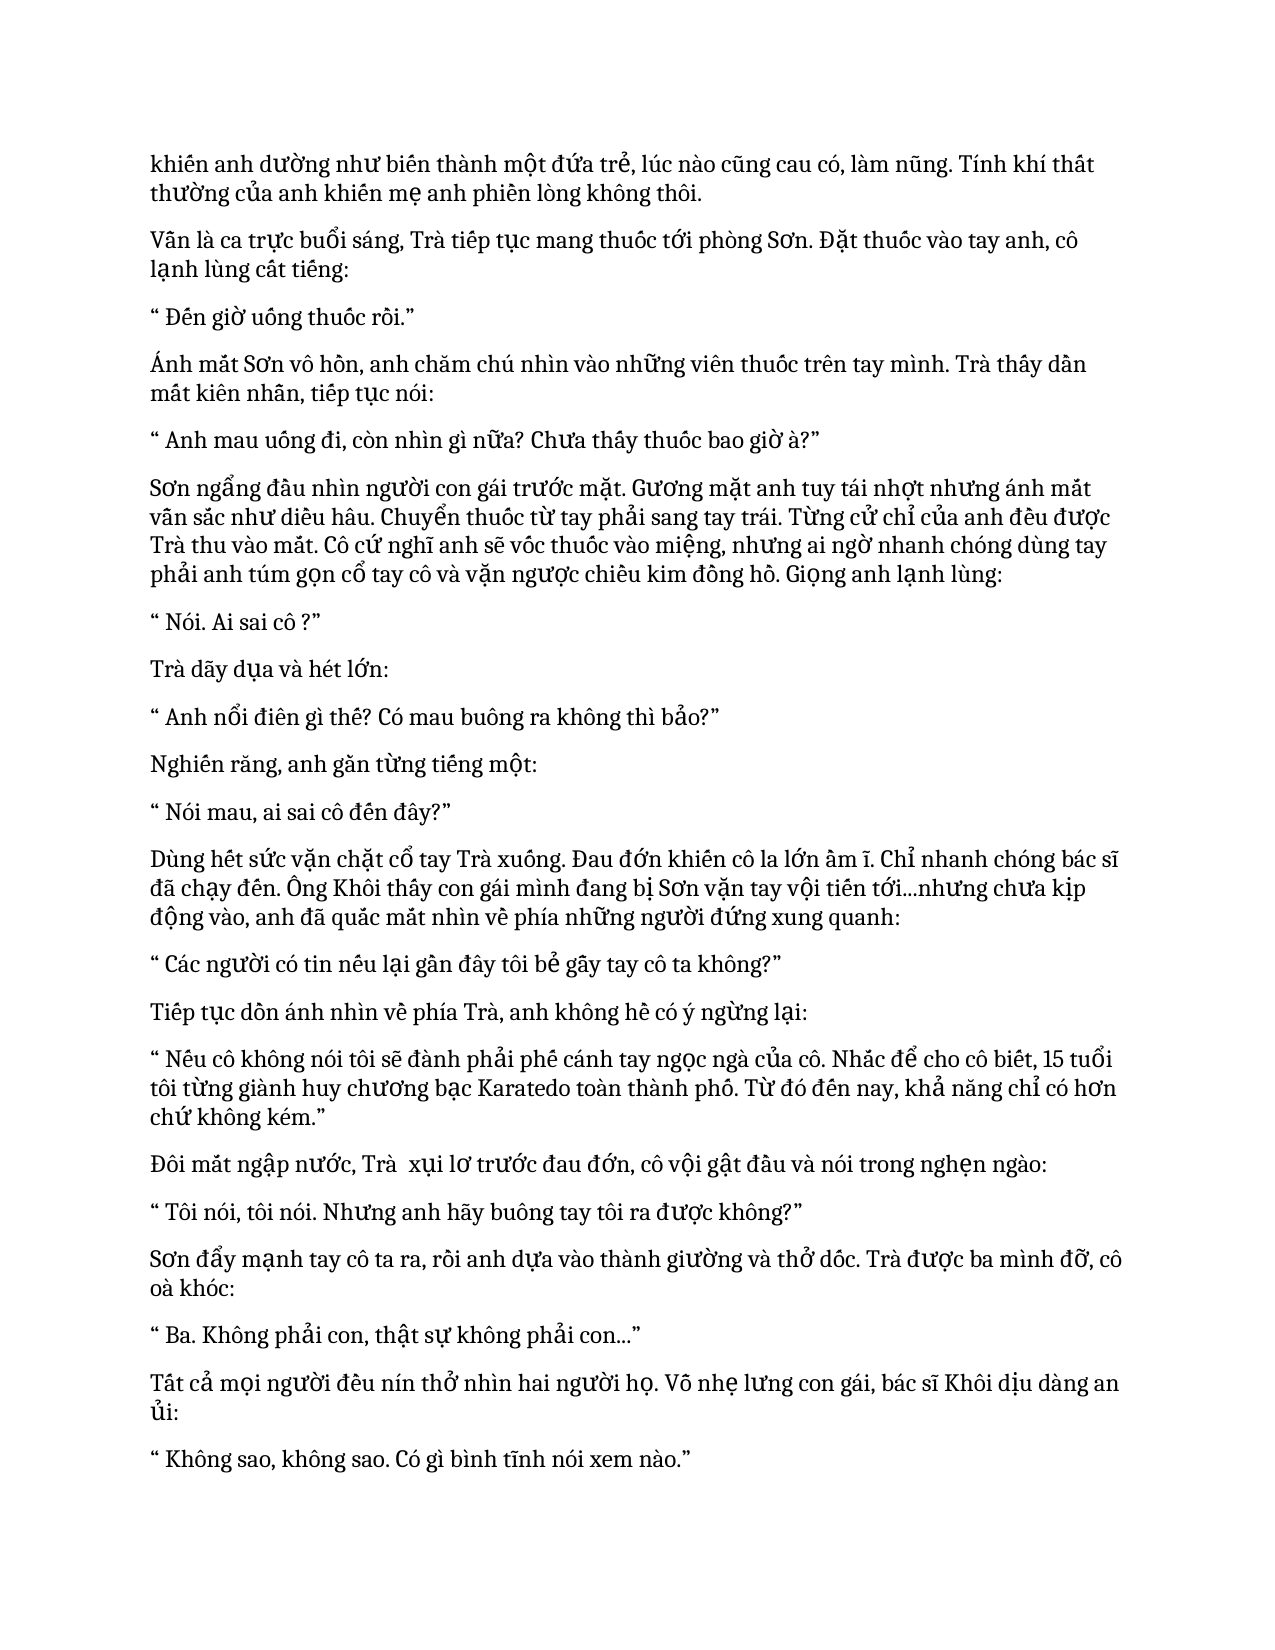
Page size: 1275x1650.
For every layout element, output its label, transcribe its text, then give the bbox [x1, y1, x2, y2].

text Vẫn là ca trực buổi sáng, Trà tiếp tục mang thuốc tới phòng Sơn. Đặt thuốc vào tay anh, cô lạnh lùng cất tiếng: [150, 226, 1125, 284]
text “ Không sao, không sao. Có gì bình tĩnh nói xem nào.” [150, 1445, 1125, 1474]
text “ Nếu cô không nói tôi sẽ đành phải phế cánh tay ngọc ngà của cô. Nhắc để cho cô biết, 15 tuổi tôi từng giành huy chương bạc Karatedo toàn thành phố. Từ đó đến nay, khả năng chỉ có hơn chứ không kém.” [150, 1045, 1125, 1131]
text “ Nói mau, ai sai cô đến đây?” [150, 797, 1125, 826]
text “ Đến giờ uống thuốc rồi.” [150, 302, 1125, 331]
text Nghiến răng, anh gằn từng tiếng một: [150, 750, 1125, 779]
text Đôi mắt ngập nước, Trà xụi lơ trước đau đớn, cô vội gật đầu và nói trong nghẹn ngào: [150, 1150, 1125, 1179]
text “ Anh nổi điên gì thế? Có mau buông ra không thì bảo?” [150, 702, 1125, 731]
text “ Anh mau uống đi, còn nhìn gì nữa? Chưa thấy thuốc bao giờ à?” [150, 426, 1125, 455]
text Tiếp tục dồn ánh nhìn về phía Trà, anh không hề có ý ngừng lại: [150, 997, 1125, 1026]
text Ánh mắt Sơn vô hồn, anh chăm chú nhìn vào những viên thuốc trên tay mình. Trà thấy dần mất kiên nhẫn, tiếp tục nói: [150, 350, 1125, 407]
text Tất cả mọi người đều nín thở nhìn hai người họ. Vỗ nhẹ lưng con gái, bác sĩ Khôi dịu dàng an ủi: [150, 1369, 1125, 1426]
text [150, 150, 1125, 207]
text Sơn đẩy mạnh tay cô ta ra, rồi anh dựa vào thành giường và thở dốc. Trà được ba mình đỡ, cô oà khóc: [150, 1245, 1125, 1302]
text “ Các người có tin nếu lại gần đây tôi bẻ gẫy tay cô ta không?” [150, 950, 1125, 979]
text Trà dãy dụa và hét lớn: [150, 655, 1125, 684]
text “ Tôi nói, tôi nói. Nhưng anh hãy buông tay tôi ra được không?” [150, 1197, 1125, 1226]
text Dùng hết sức vặn chặt cổ tay Trà xuống. Đau đớn khiến cô la lớn ầm ĩ. Chỉ nhanh chóng bác sĩ đã chạy đến. Ông Khôi thấy con gái mình đang bị Sơn vặn tay vội tiến tới...nhưng chưa kịp động vào, anh đã quắc mắt nhìn về phía những người đứng xung quanh: [150, 845, 1125, 931]
text “ Nói. Ai sai cô ?” [150, 607, 1125, 636]
text Sơn ngẩng đầu nhìn người con gái trước mặt. Gương mặt anh tuy tái nhợt nhưng ánh mắt vẫn sắc như diều hâu. Chuyển thuốc từ tay phải sang tay trái. Từng cử chỉ của anh đều được Trà thu vào mắt. Cô cứ nghĩ anh sẽ vốc thuốc vào miệng, nhưng ai ngờ nhanh chóng dùng tay phải anh túm gọn cổ tay cô và vặn ngược chiều kim đồng hồ. Giọng anh lạnh lùng: [150, 474, 1125, 589]
text “ Ba. Không phải con, thật sự không phải con...” [150, 1321, 1125, 1350]
